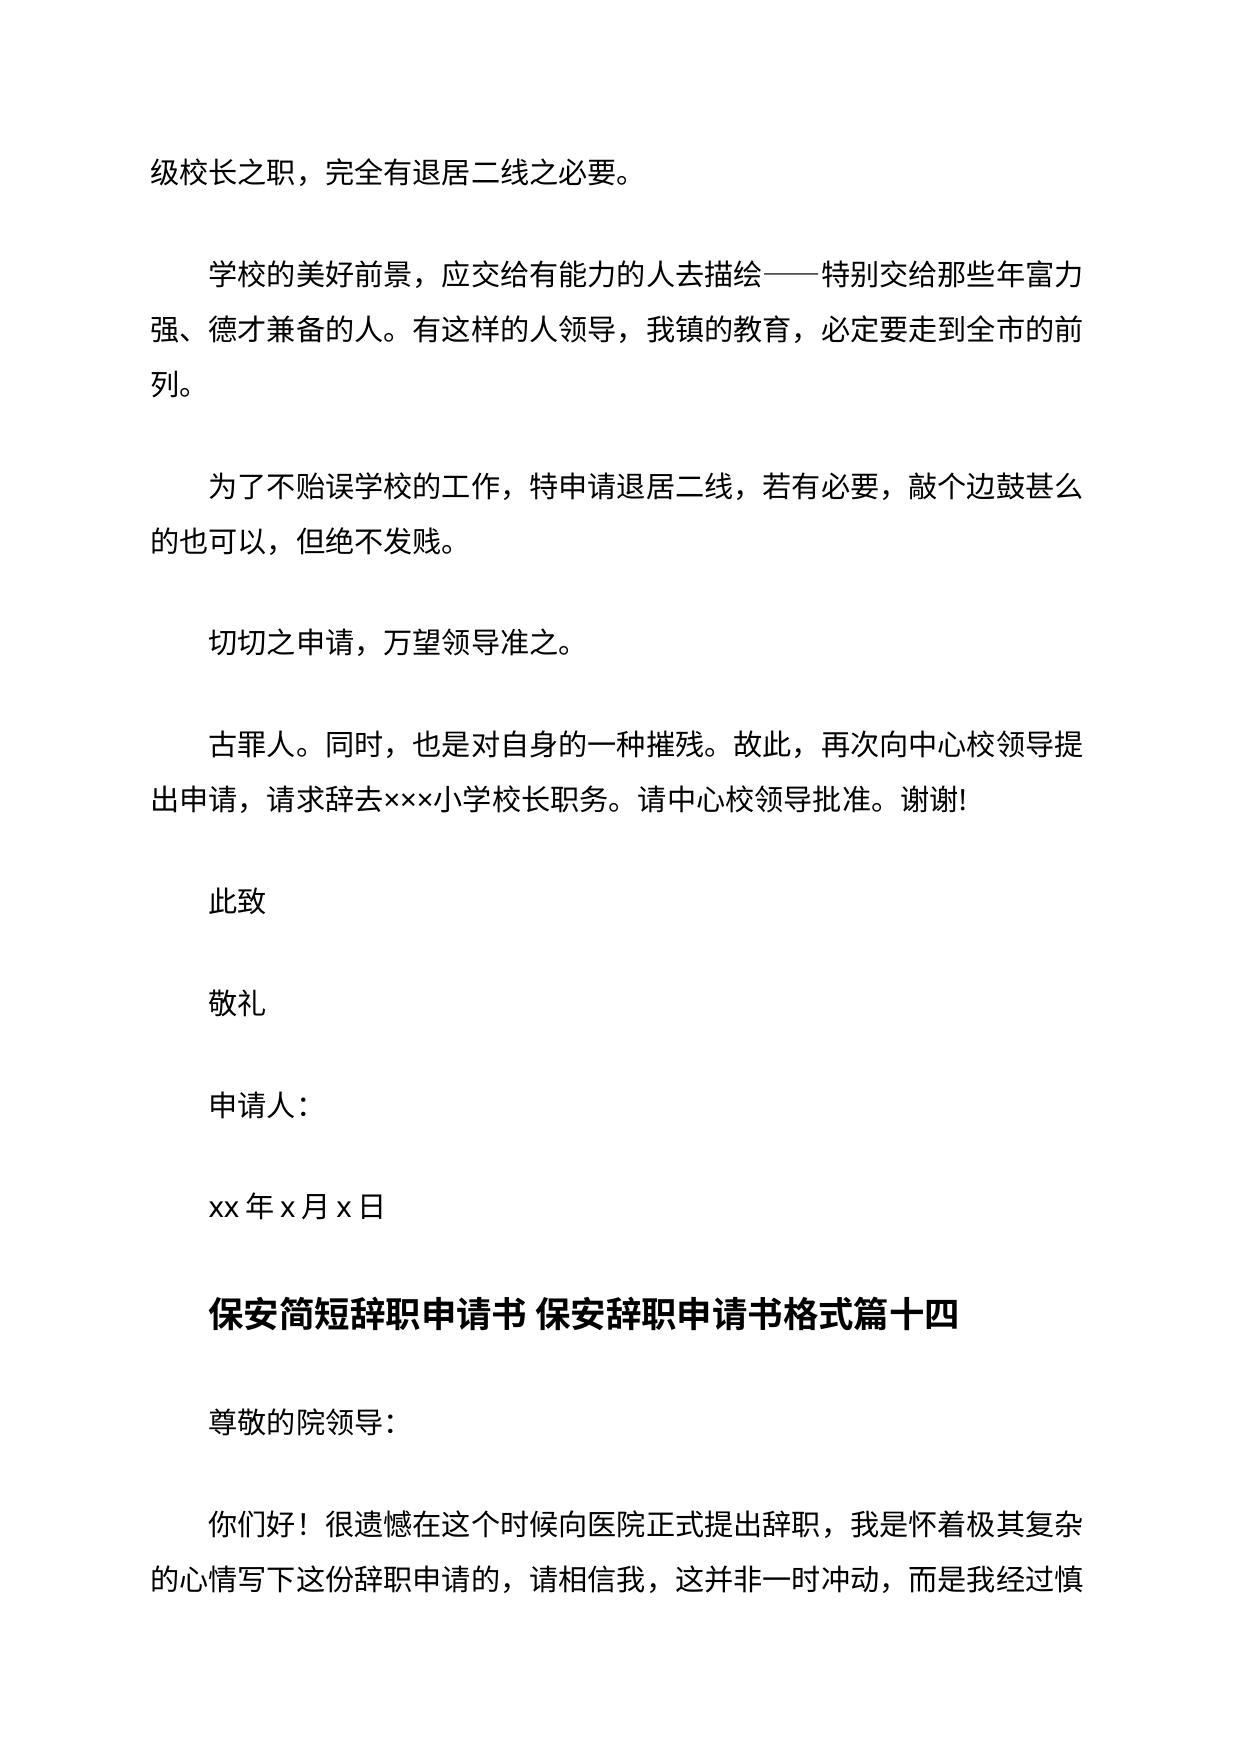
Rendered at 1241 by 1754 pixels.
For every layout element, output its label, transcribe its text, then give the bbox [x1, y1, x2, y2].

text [150, 150, 1090, 192]
text 尊敬的院领导： [150, 1399, 1090, 1442]
text 此致 [150, 879, 1090, 921]
text 申请人： [150, 1082, 1090, 1124]
text 切切之申请，万望领导准之。 [150, 620, 1090, 662]
text 学校的美好前景，应交给有能力的人去描绘——特别交给那些年富力强、德才兼备的人。有这样的人领导，我镇的教育，必定要走到全市的前列。 [150, 252, 1090, 404]
text 保安简短辞职申请书 保安辞职申请书格式篇十四 [150, 1286, 1090, 1337]
text 为了不贻误学校的工作，特申请退居二线，若有必要，敲个边鼓甚么的也可以，但绝不发贱。 [150, 463, 1090, 561]
text 古罪人。同时，也是对自身的一种摧残。故此，再次向中心校领导提出申请，请求辞去×××小学校长职务。请中心校领导批准。谢谢! [150, 722, 1090, 819]
text xx年x月x日 [150, 1184, 1090, 1226]
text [150, 1501, 1090, 1598]
text 敬礼 [150, 980, 1090, 1023]
